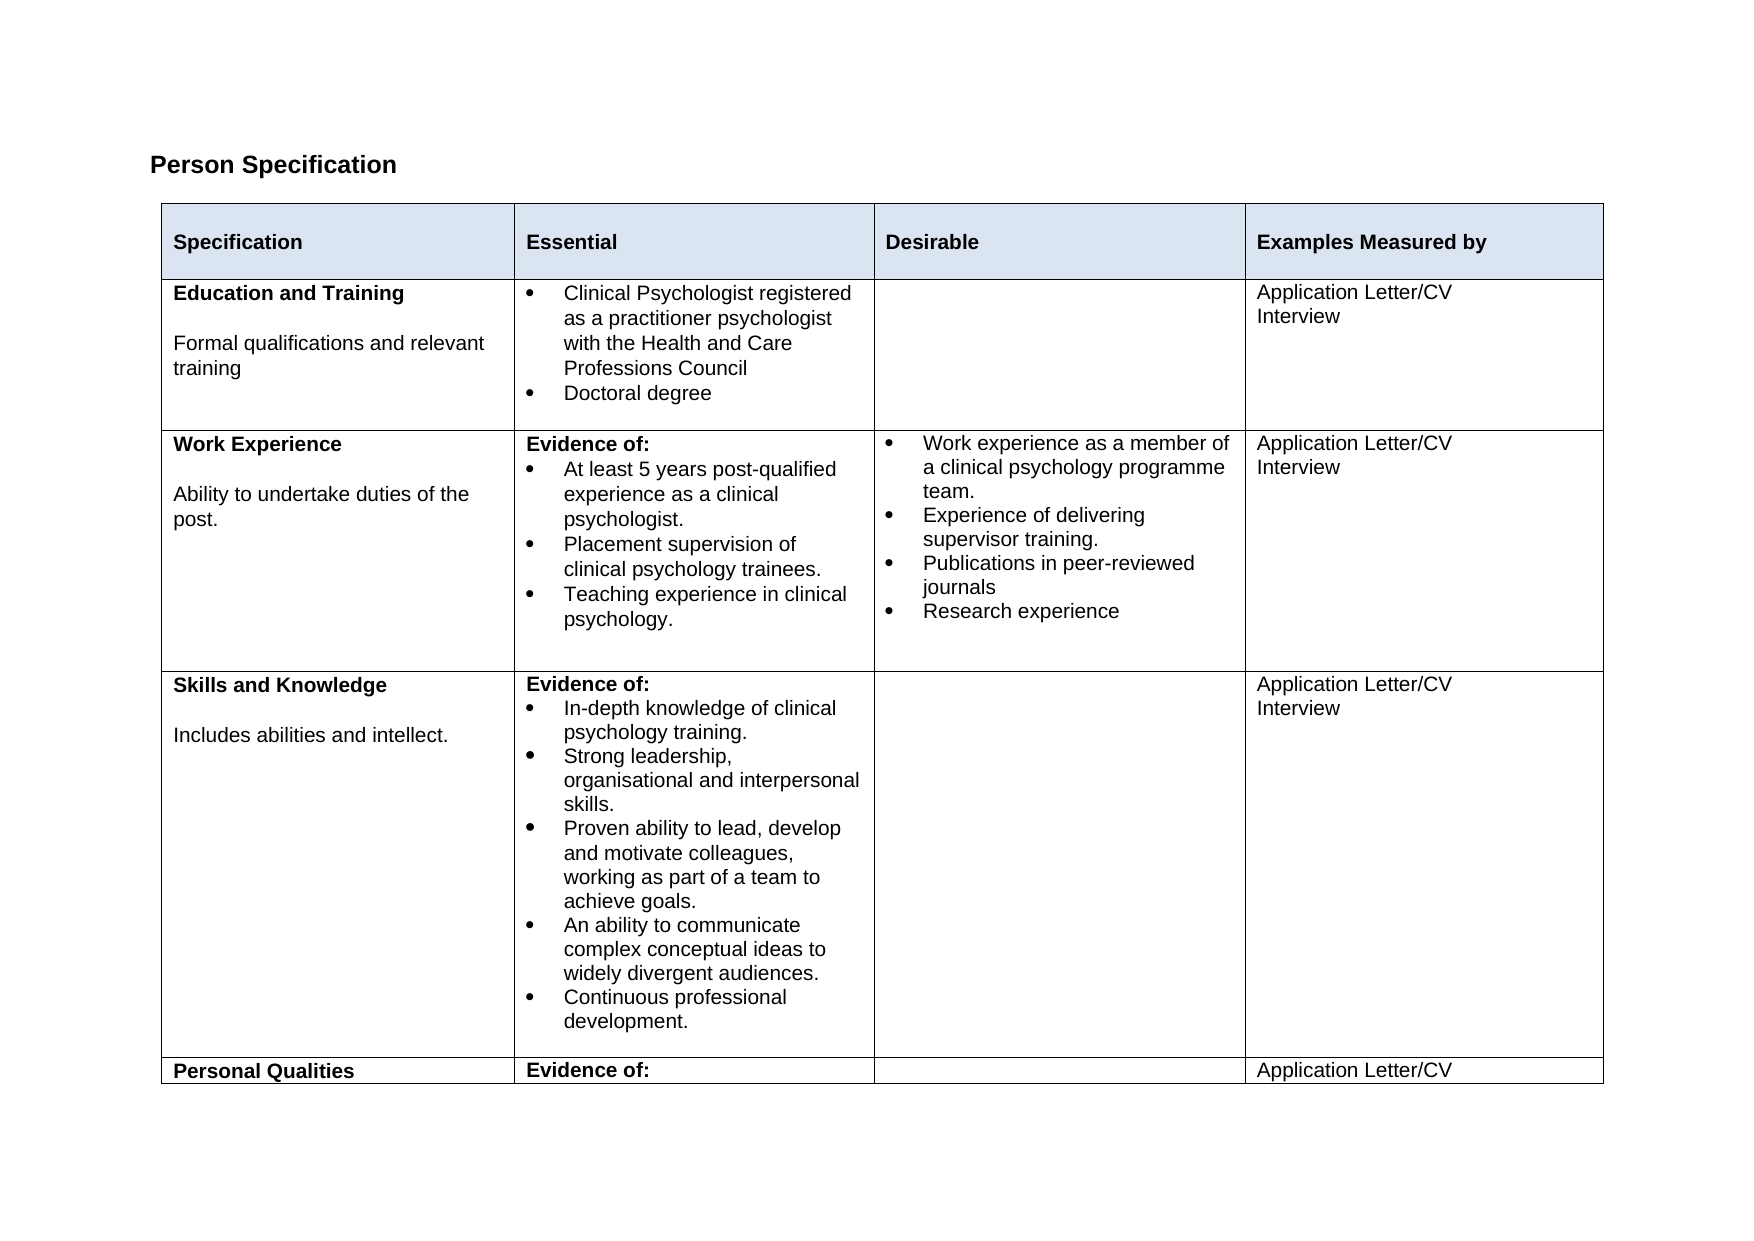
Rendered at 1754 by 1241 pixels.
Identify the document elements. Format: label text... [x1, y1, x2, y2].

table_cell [162, 1058, 514, 1083]
text Person Specification [150, 150, 1604, 179]
table_header Specification [162, 204, 514, 279]
table_cell [875, 672, 1245, 1057]
table_cell Application Letter/CV Interview [1246, 431, 1603, 671]
table_cell Work Experience Ability to undertake duties of the post. [162, 431, 514, 671]
table_header Essential [515, 204, 874, 279]
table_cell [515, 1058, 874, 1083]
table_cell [1246, 1058, 1603, 1083]
table_cell [875, 1058, 1245, 1083]
table_cell Evidence of: At least 5 years post-qualified experience as a clinical psychologist. Placement supervision of clinical psychology trainees. Teaching experience in clinical psychology. [515, 431, 874, 671]
table_cell Evidence of: In-depth knowledge of clinical psychology training. Strong leadership, organisational and interpersonal skills. Proven ability to lead, develop and motivate colleagues, working as part of a team to achieve goals. An ability to communicate complex conceptual ideas to widely divergent audiences. Continuous professional development. [515, 672, 874, 1057]
table_header Examples Measured by [1246, 204, 1603, 279]
table_cell [875, 280, 1245, 430]
table_cell Education and Training Formal qualifications and relevant training [162, 280, 514, 430]
table_cell Application Letter/CV Interview [1246, 280, 1603, 430]
table_cell Application Letter/CV Interview [1246, 672, 1603, 1057]
table_cell Clinical Psychologist registered as a practitioner psychologist with the Health and Care Professions Council Doctoral degree [515, 280, 874, 430]
table_cell Work experience as a member of a clinical psychology programme team. Experience of delivering supervisor training. Publications in peer-reviewed journals Research experience [875, 431, 1245, 671]
table_header Desirable [875, 204, 1245, 279]
table_cell Skills and Knowledge Includes abilities and intellect. [162, 672, 514, 1057]
